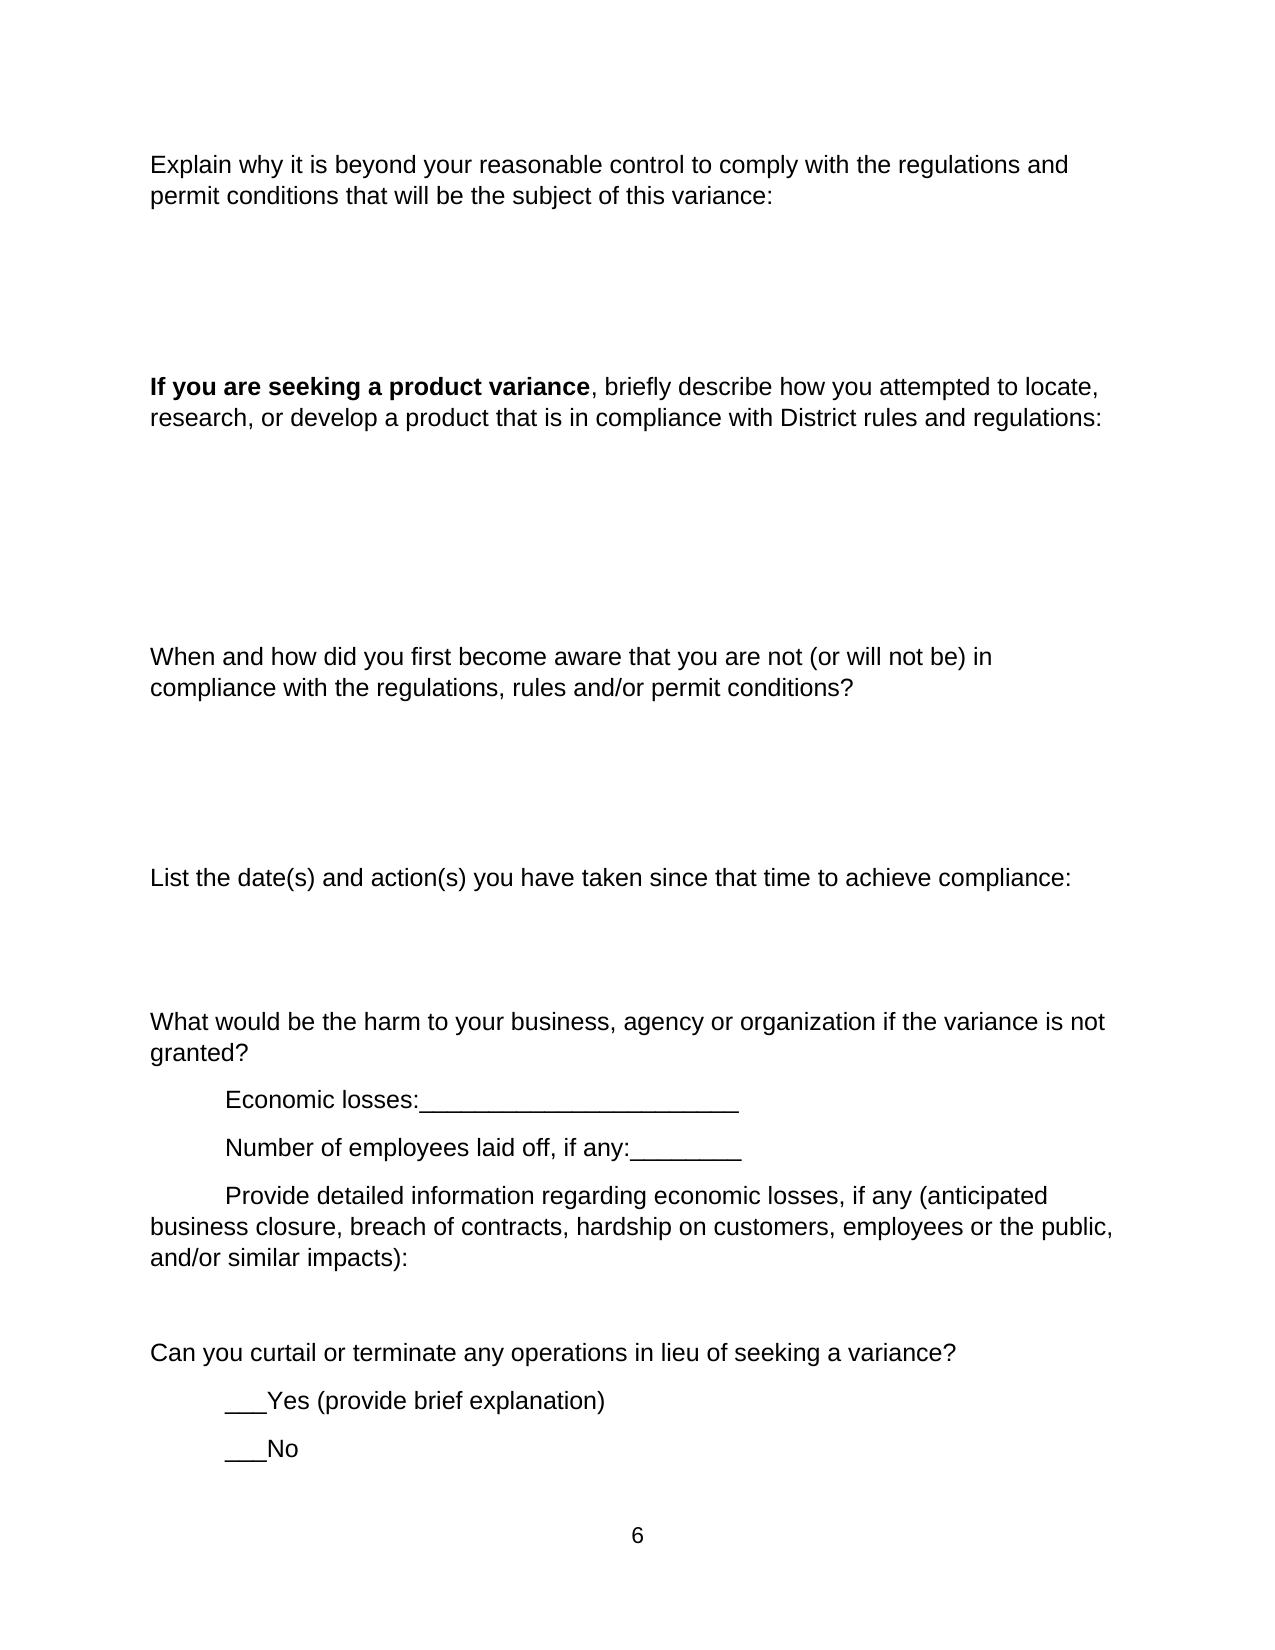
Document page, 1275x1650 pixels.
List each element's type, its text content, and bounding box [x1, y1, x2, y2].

text Can you curtail or terminate any operations in lieu of seeking a variance? [150, 1338, 1125, 1367]
text Explain why it is beyond your reasonable control to comply with the regulations and permit conditions that will be the subject of this variance: [150, 150, 1125, 210]
text What would be the harm to your business, agency or organization if the variance is not granted? [150, 1006, 1125, 1066]
text When and how did you first become aware that you are not (or will not be) in compliance with the regulations, rules and/or permit conditions? [150, 641, 1125, 701]
text If you are seeking a product variance, briefly describe how you attempted to locate, research, or develop a product that is in compliance with District rules and regulations: [150, 372, 1125, 432]
text ___Yes (provide brief explanation) [150, 1386, 1125, 1414]
text ___No [150, 1433, 1125, 1462]
text Provide detailed information regarding economic losses, if any (anticipated business closure, breach of contracts, hardship on customers, employees or the public, and/or similar impacts): [150, 1181, 1125, 1271]
text Number of employees laid off, if any:________ [150, 1133, 1125, 1162]
text Economic losses:_______________________ [150, 1085, 1125, 1114]
text List the date(s) and action(s) you have taken since that time to achieve compliance: [150, 863, 1125, 892]
